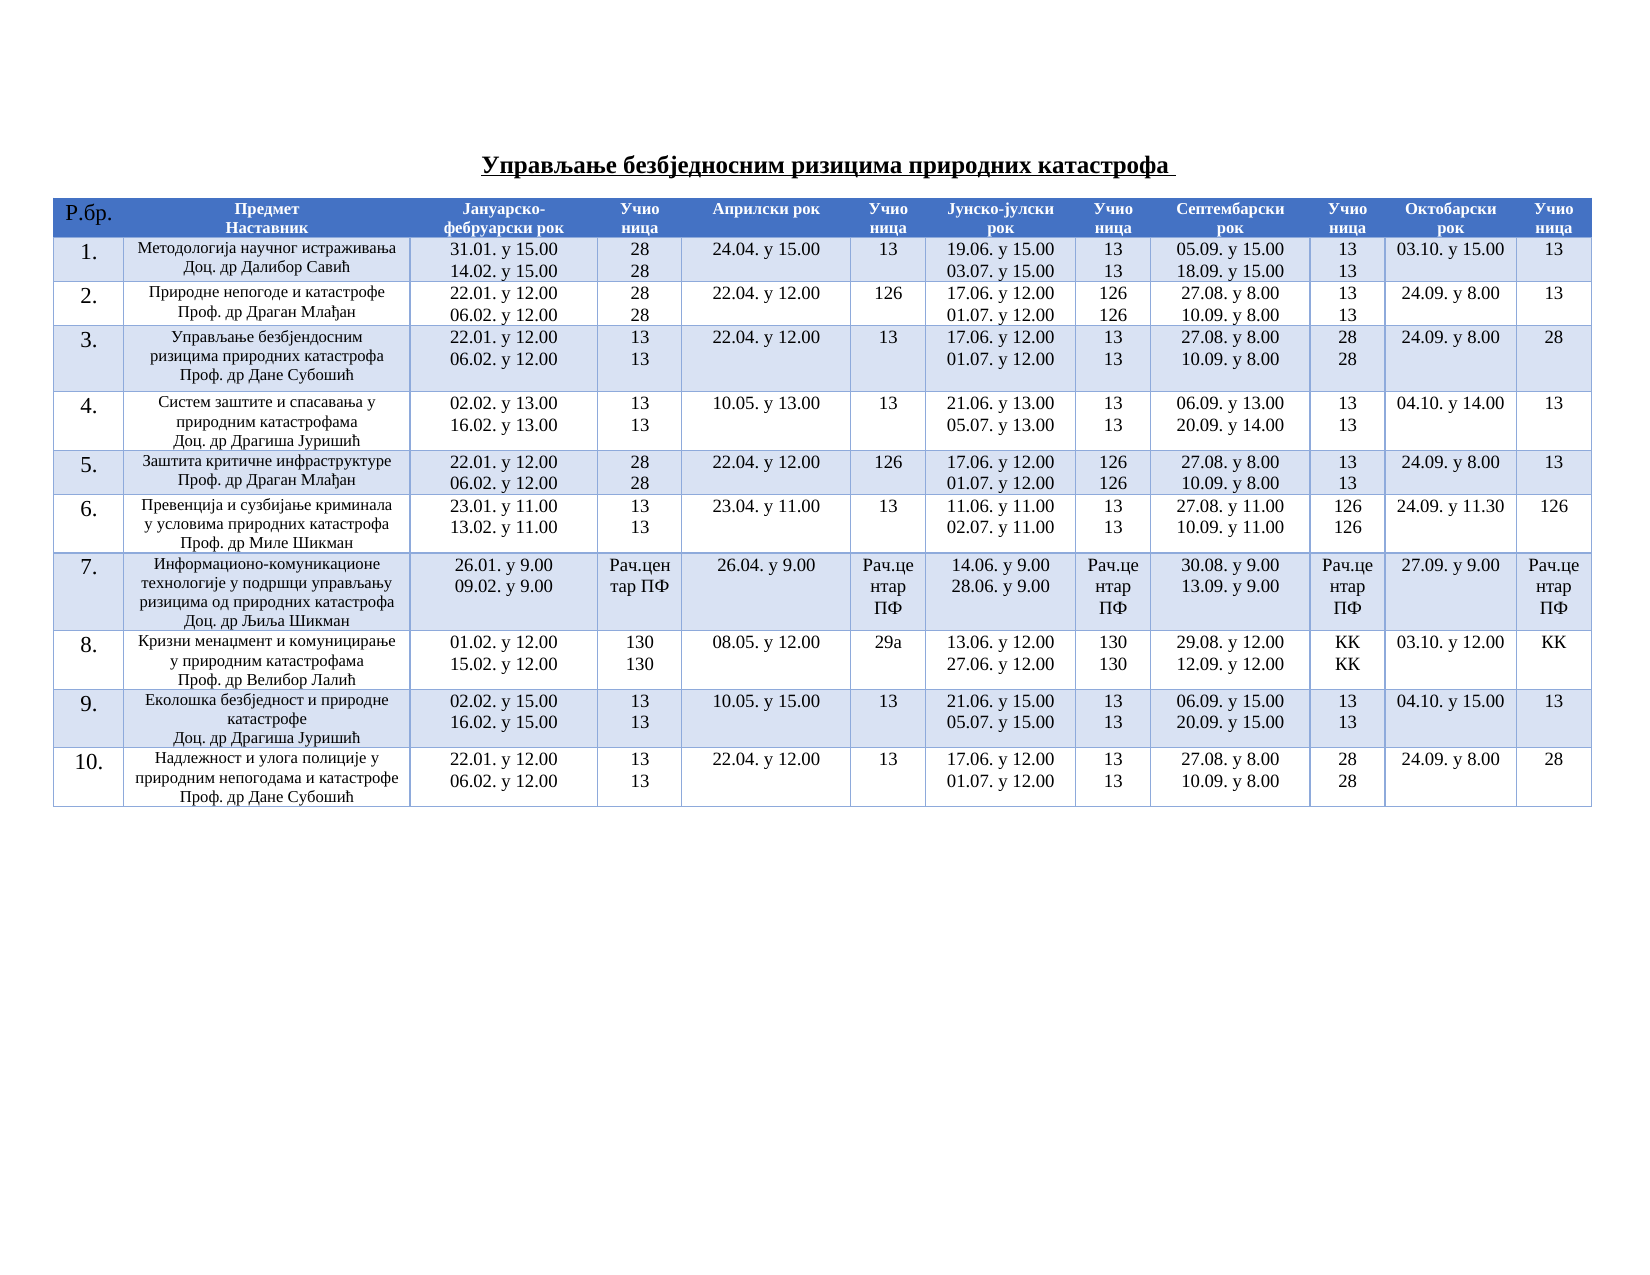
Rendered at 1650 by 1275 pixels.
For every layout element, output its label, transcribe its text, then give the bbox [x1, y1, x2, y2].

table_header Учио ница [851, 199, 925, 237]
table_cell 130 130 [1076, 631, 1150, 689]
table_cell 22.01. у 12.00 06.02. у 12.00 [411, 451, 597, 494]
table_cell 26.01. у 9.00 09.02. у 9.00 [411, 554, 597, 630]
table_cell 13 [851, 690, 925, 747]
table_cell 4. [54, 392, 123, 450]
table_cell 22.04. у 12.00 [682, 451, 850, 494]
table_cell 04.10. у 15.00 [1386, 690, 1516, 747]
table_cell Превенција и сузбијање криминала у условима природних катастрофа Проф. др Миле Шикман [124, 495, 409, 552]
table_cell 27.09. у 9.00 [1386, 554, 1516, 630]
table_cell 13 13 [1076, 392, 1150, 450]
table_cell 13 [1517, 690, 1591, 747]
table_cell 11.06. у 11.00 02.07. у 11.00 [926, 495, 1075, 552]
table_cell 28 [1517, 748, 1591, 806]
table_cell 13 [851, 326, 925, 391]
table_cell 29.08. у 12.00 12.09. у 12.00 [1151, 631, 1309, 689]
table_cell 13 [851, 748, 925, 806]
table_cell 13 13 [598, 326, 681, 391]
table_cell 13 13 [1076, 690, 1150, 747]
table_cell 10. [54, 748, 123, 806]
table_cell Рач.центар ПФ [851, 554, 925, 630]
table_cell 14.06. у 9.00 28.06. у 9.00 [926, 554, 1075, 630]
table_cell 2. [54, 282, 123, 325]
table_cell Природне непогоде и катастрофе Проф. др Драган Млађан [124, 282, 409, 325]
table_cell Надлежност и улога полиције у природним непогодама и катастрофе Проф. др Дане Субошић [124, 748, 409, 806]
table_header Учио ница [1311, 199, 1384, 237]
table_cell 13 [851, 495, 925, 552]
table_cell 7. [54, 554, 123, 630]
table_cell Заштита критичне инфраструктуре Проф. др Драган Млађан [124, 451, 409, 494]
table_cell 126 [1517, 495, 1591, 552]
table_cell 1. [54, 238, 123, 281]
table_cell 126 [851, 451, 925, 494]
table_header Учио ница [1517, 199, 1591, 237]
table_cell 130 130 [598, 631, 681, 689]
table_cell 13 13 [1311, 690, 1384, 747]
table_cell 22.01. у 12.00 06.02. у 12.00 [411, 282, 597, 325]
table_cell 13 [851, 238, 925, 281]
table_cell 24.09. у 8.00 [1386, 748, 1516, 806]
table_cell 24.09. у 8.00 [1386, 451, 1516, 494]
table_cell 03.10. у 12.00 [1386, 631, 1516, 689]
table_cell КК КК [1311, 631, 1384, 689]
table_header Септембарски рок [1151, 199, 1309, 237]
table_cell 13 [851, 392, 925, 450]
table_cell Еколошка безбједност и природне катастрофе Доц. др Драгиша Јуришић [124, 690, 409, 747]
table_cell 10.05. у 13.00 [682, 392, 850, 450]
table_cell 24.09. у 8.00 [1386, 326, 1516, 391]
table_cell 13 13 [598, 495, 681, 552]
table_cell 21.06. у 13.00 05.07. у 13.00 [926, 392, 1075, 450]
table_cell 02.02. у 15.00 16.02. у 15.00 [411, 690, 597, 747]
table_cell 28 28 [1311, 748, 1384, 806]
table_cell 06.09. у 13.00 20.09. у 14.00 [1151, 392, 1309, 450]
table_cell Информационо-комуникационе технологије у подршци управљању ризицима од природних катастрофа Доц. др Љиља Шикман [124, 554, 409, 630]
table_cell 10.05. у 15.00 [682, 690, 850, 747]
table_cell 27.08. у 11.00 10.09. у 11.00 [1151, 495, 1309, 552]
table_cell 28 [1517, 326, 1591, 391]
table_cell 17.06. у 12.00 01.07. у 12.00 [926, 451, 1075, 494]
table_cell 13 13 [1311, 392, 1384, 450]
table_cell 06.09. у 15.00 20.09. у 15.00 [1151, 690, 1309, 747]
table_header Јануарско-фебруарски рок [411, 199, 597, 237]
table_header Учио ница [598, 199, 681, 237]
table_cell Рач.центар ПФ [1311, 554, 1384, 630]
table_header Р.бр. [54, 199, 123, 237]
table_cell 17.06. у 12.00 01.07. у 12.00 [926, 326, 1075, 391]
table_cell 17.06. у 12.00 01.07. у 12.00 [926, 748, 1075, 806]
table_cell Управљање безбјендосним ризицима природних катастрофа Проф. др Дане Субошић [124, 326, 409, 391]
table_cell 27.08. у 8.00 10.09. у 8.00 [1151, 451, 1309, 494]
table_cell 29а [851, 631, 925, 689]
table_header Јунско-јулски рок [926, 199, 1075, 237]
table_cell 13 [1517, 282, 1591, 325]
table_header Априлски рок [682, 199, 850, 237]
table_cell 02.02. у 13.00 16.02. у 13.00 [411, 392, 597, 450]
table_cell 01.02. у 12.00 15.02. у 12.00 [411, 631, 597, 689]
table_header Октобарски рок [1386, 199, 1516, 237]
table_cell 03.10. у 15.00 [1386, 238, 1516, 281]
table_cell 24.09. у 11.30 [1386, 495, 1516, 552]
table_cell 19.06. у 15.00 03.07. у 15.00 [926, 238, 1075, 281]
table_header Предмет Наставник [124, 199, 409, 237]
table_cell 28 28 [598, 238, 681, 281]
table_cell 126 126 [1311, 495, 1384, 552]
table_cell Методологија научног истраживања Доц. др Далибор Савић [124, 238, 409, 281]
table_cell 23.01. у 11.00 13.02. у 11.00 [411, 495, 597, 552]
table_cell 8. [54, 631, 123, 689]
table_cell 13.06. у 12.00 27.06. у 12.00 [926, 631, 1075, 689]
table_cell 3. [54, 326, 123, 391]
table_cell 6. [54, 495, 123, 552]
table_cell 31.01. у 15.00 14.02. у 15.00 [411, 238, 597, 281]
table_cell 22.04. у 12.00 [682, 748, 850, 806]
table_cell 13 [1517, 392, 1591, 450]
text Управљање безбједносним ризицима природних катастрофа [150, 150, 1500, 179]
table_cell 27.08. у 8.00 10.09. у 8.00 [1151, 282, 1309, 325]
table_cell 28 28 [1311, 326, 1384, 391]
table_cell Рач.центар ПФ [1517, 554, 1591, 630]
table_cell 126 126 [1076, 282, 1150, 325]
table_cell 17.06. у 12.00 01.07. у 12.00 [926, 282, 1075, 325]
table_cell Систем заштите и спасавања у природним катастрофама Доц. др Драгиша Јуришић [124, 392, 409, 450]
table_cell 13 13 [1311, 282, 1384, 325]
table_cell 27.08. у 8.00 10.09. у 8.00 [1151, 748, 1309, 806]
table_cell 13 13 [1076, 238, 1150, 281]
table_cell 9. [54, 690, 123, 747]
table_cell Рач.центар ПФ [598, 554, 681, 630]
table_cell 26.04. у 9.00 [682, 554, 850, 630]
table_cell Рач.центар ПФ [1076, 554, 1150, 630]
table_cell Кризни менаџмент и комуницирање у природним катастрофама Проф. др Велибор Лалић [124, 631, 409, 689]
table_cell 21.06. у 15.00 05.07. у 15.00 [926, 690, 1075, 747]
table_cell 22.01. у 12.00 06.02. у 12.00 [411, 326, 597, 391]
table_cell 30.08. у 9.00 13.09. у 9.00 [1151, 554, 1309, 630]
table_cell 126 126 [1076, 451, 1150, 494]
table_cell 23.04. у 11.00 [682, 495, 850, 552]
table_cell 13 [1517, 238, 1591, 281]
table_cell 126 [851, 282, 925, 325]
table_cell 22.04. у 12.00 [682, 282, 850, 325]
table_cell 28 28 [598, 451, 681, 494]
table_cell 04.10. у 14.00 [1386, 392, 1516, 450]
table_cell 13 13 [1076, 495, 1150, 552]
table_cell 13 13 [1076, 748, 1150, 806]
table_cell 13 13 [598, 392, 681, 450]
table_cell 13 13 [598, 690, 681, 747]
table_header Учио ница [1076, 199, 1150, 237]
table_cell КК [1517, 631, 1591, 689]
table_cell 22.04. у 12.00 [682, 326, 850, 391]
table_cell 5. [54, 451, 123, 494]
table_cell 08.05. у 12.00 [682, 631, 850, 689]
table_cell 27.08. у 8.00 10.09. у 8.00 [1151, 326, 1309, 391]
table_cell 24.04. у 15.00 [682, 238, 850, 281]
table_cell 22.01. у 12.00 06.02. у 12.00 [411, 748, 597, 806]
table_cell 13 13 [1076, 326, 1150, 391]
table_cell 13 13 [598, 748, 681, 806]
table_cell 13 13 [1311, 238, 1384, 281]
table_cell 13 [1517, 451, 1591, 494]
table_cell 24.09. у 8.00 [1386, 282, 1516, 325]
table_cell 05.09. у 15.00 18.09. у 15.00 [1151, 238, 1309, 281]
table_cell 13 13 [1311, 451, 1384, 494]
table_cell 28 28 [598, 282, 681, 325]
